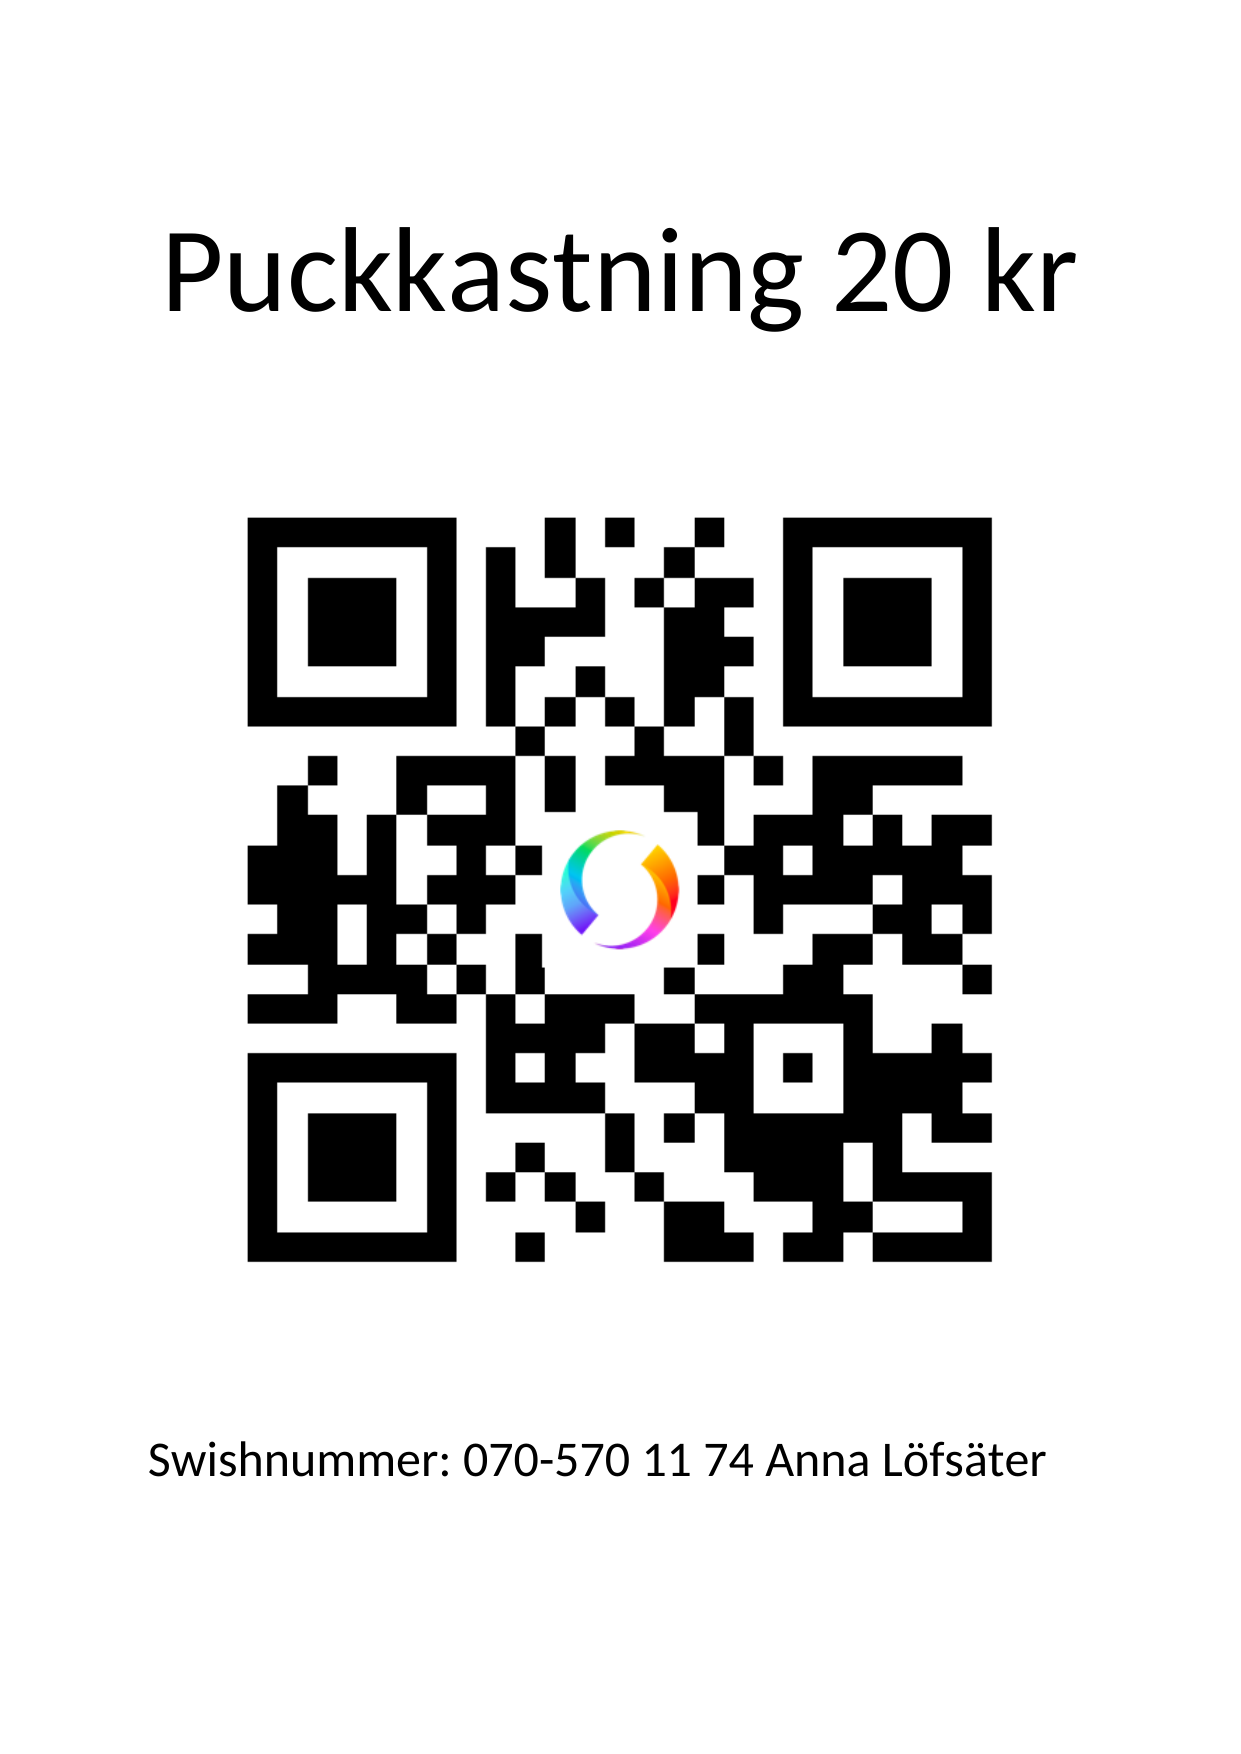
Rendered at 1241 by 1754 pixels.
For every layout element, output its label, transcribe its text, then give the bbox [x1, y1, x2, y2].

text Swishnummer: 070-570 11 74 Anna Löfsäter [148, 1428, 1093, 1489]
text Puckkastning 20 kr [148, 194, 1093, 342]
picture [147, 417, 1093, 1363]
